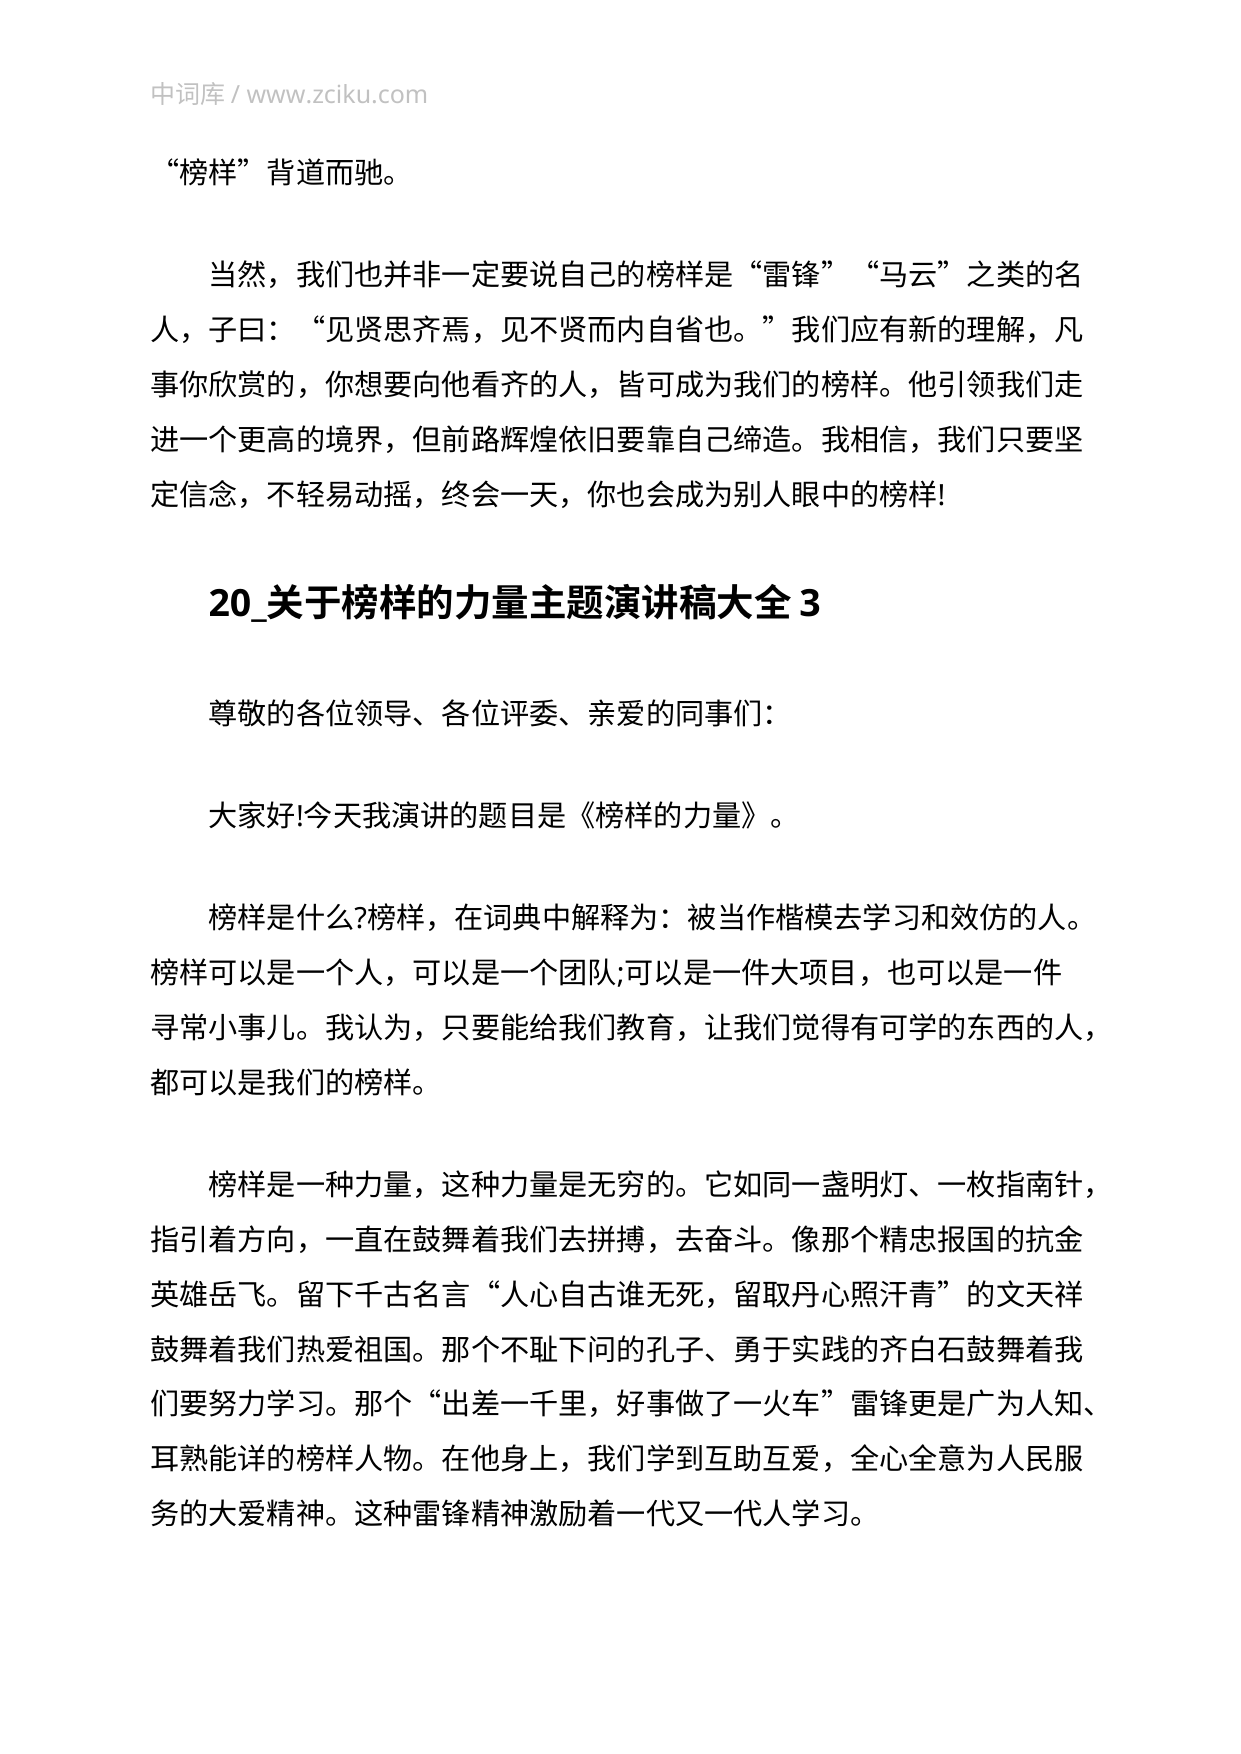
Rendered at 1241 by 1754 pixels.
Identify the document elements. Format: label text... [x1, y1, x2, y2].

text 20_关于榜样的力量主题演讲稿大全3 [150, 573, 1090, 628]
text 榜样是一种力量，这种力量是无穷的。它如同一盏明灯、一枚指南针，指引着方向，一直在鼓舞着我们去拼搏，去奋斗。像那个精忠报国的抗金英雄岳飞。留下千古名言“人心自古谁无死，留取丹心照汗青”的文天祥鼓舞着我们热爱祖国。那个不耻下问的孔子、勇于实践的齐白石鼓舞着我们要努力学习。那个“出差一千里，好事做了一火车”雷锋更是广为人知、耳熟能详的榜样人物。在他身上，我们学到互助互爱，全心全意为人民服务的大爱精神。这种雷锋精神激励着一代又一代人学习。 [150, 1161, 1090, 1533]
text 大家好!今天我演讲的题目是《榜样的力量》。 [150, 793, 1090, 835]
text 当然，我们也并非一定要说自己的榜样是“雷锋”“马云”之类的名人，子曰：“见贤思齐焉，见不贤而内自省也。”我们应有新的理解，凡事你欣赏的，你想要向他看齐的人，皆可成为我们的榜样。他引领我们走进一个更高的境界，但前路辉煌依旧要靠自己缔造。我相信，我们只要坚定信念，不轻易动摇，终会一天，你也会成为别人眼中的榜样! [150, 252, 1090, 514]
text 榜样是什么?榜样，在词典中解释为：被当作楷模去学习和效仿的人。榜样可以是一个人，可以是一个团队;可以是一件大项目，也可以是一件寻常小事儿。我认为，只要能给我们教育，让我们觉得有可学的东西的人，都可以是我们的榜样。 [150, 895, 1090, 1102]
text 尊敬的各位领导、各位评委、亲爱的同事们： [150, 691, 1090, 733]
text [150, 150, 1090, 192]
